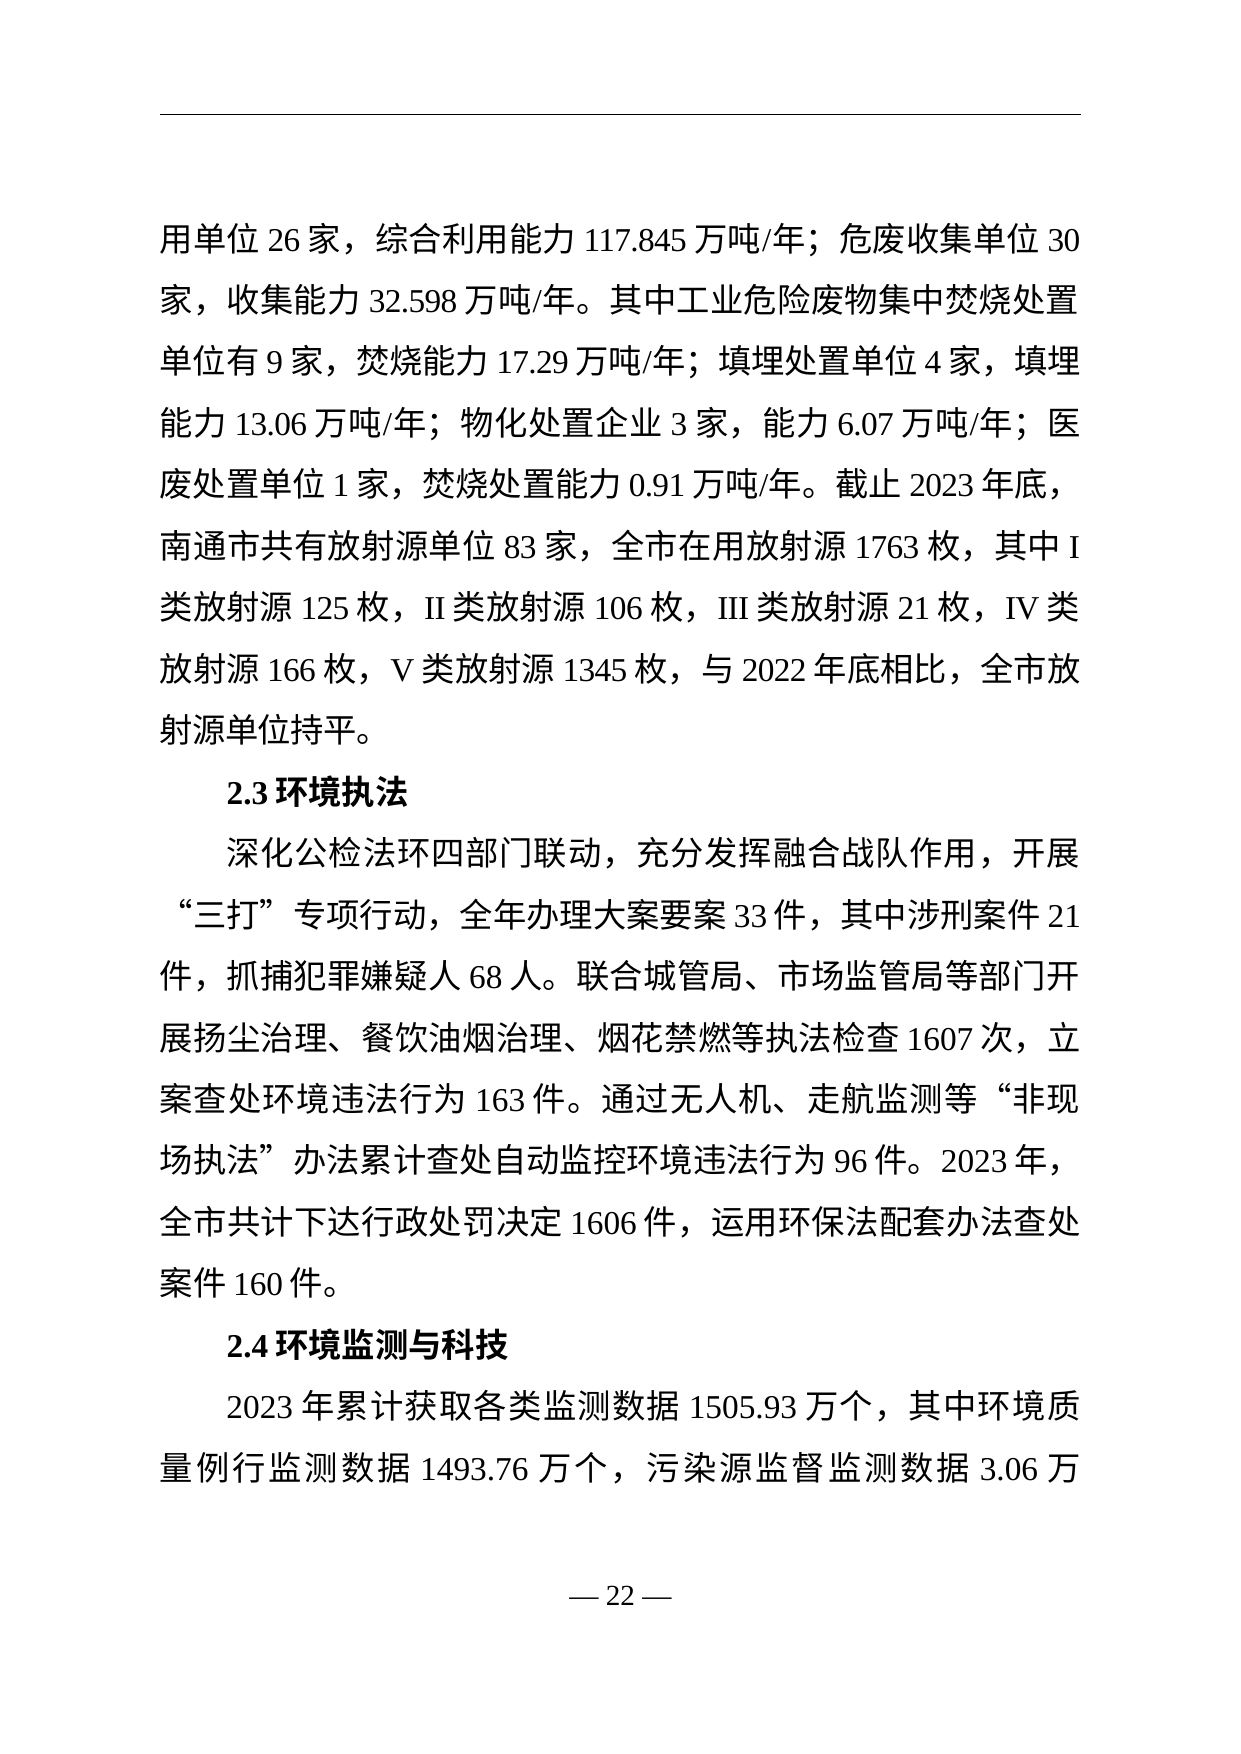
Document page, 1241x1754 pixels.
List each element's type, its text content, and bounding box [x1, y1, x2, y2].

text 2.4环境监测与科技 [159, 1308, 1081, 1369]
text 深化公检法环四部门联动，充分发挥融合战队作用，开展“三打”专项行动，全年办理大案要案33件，其中涉刑案件21件，抓捕犯罪嫌疑人68人。联合城管局、市场监管局等部门开展扬尘治理、餐饮油烟治理、烟花禁燃等执法检查1607次，立案查处环境违法行为163件。通过无人机、走航监测等“非现场执法”办法累计查处自动监控环境违法行为96件。2023年，全市共计下达行政处罚决定1606件，运用环保法配套办法查处案件160件。 [159, 816, 1081, 1308]
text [159, 202, 1081, 755]
text 2.3环境执法 [159, 755, 1081, 816]
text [159, 1369, 1081, 1492]
